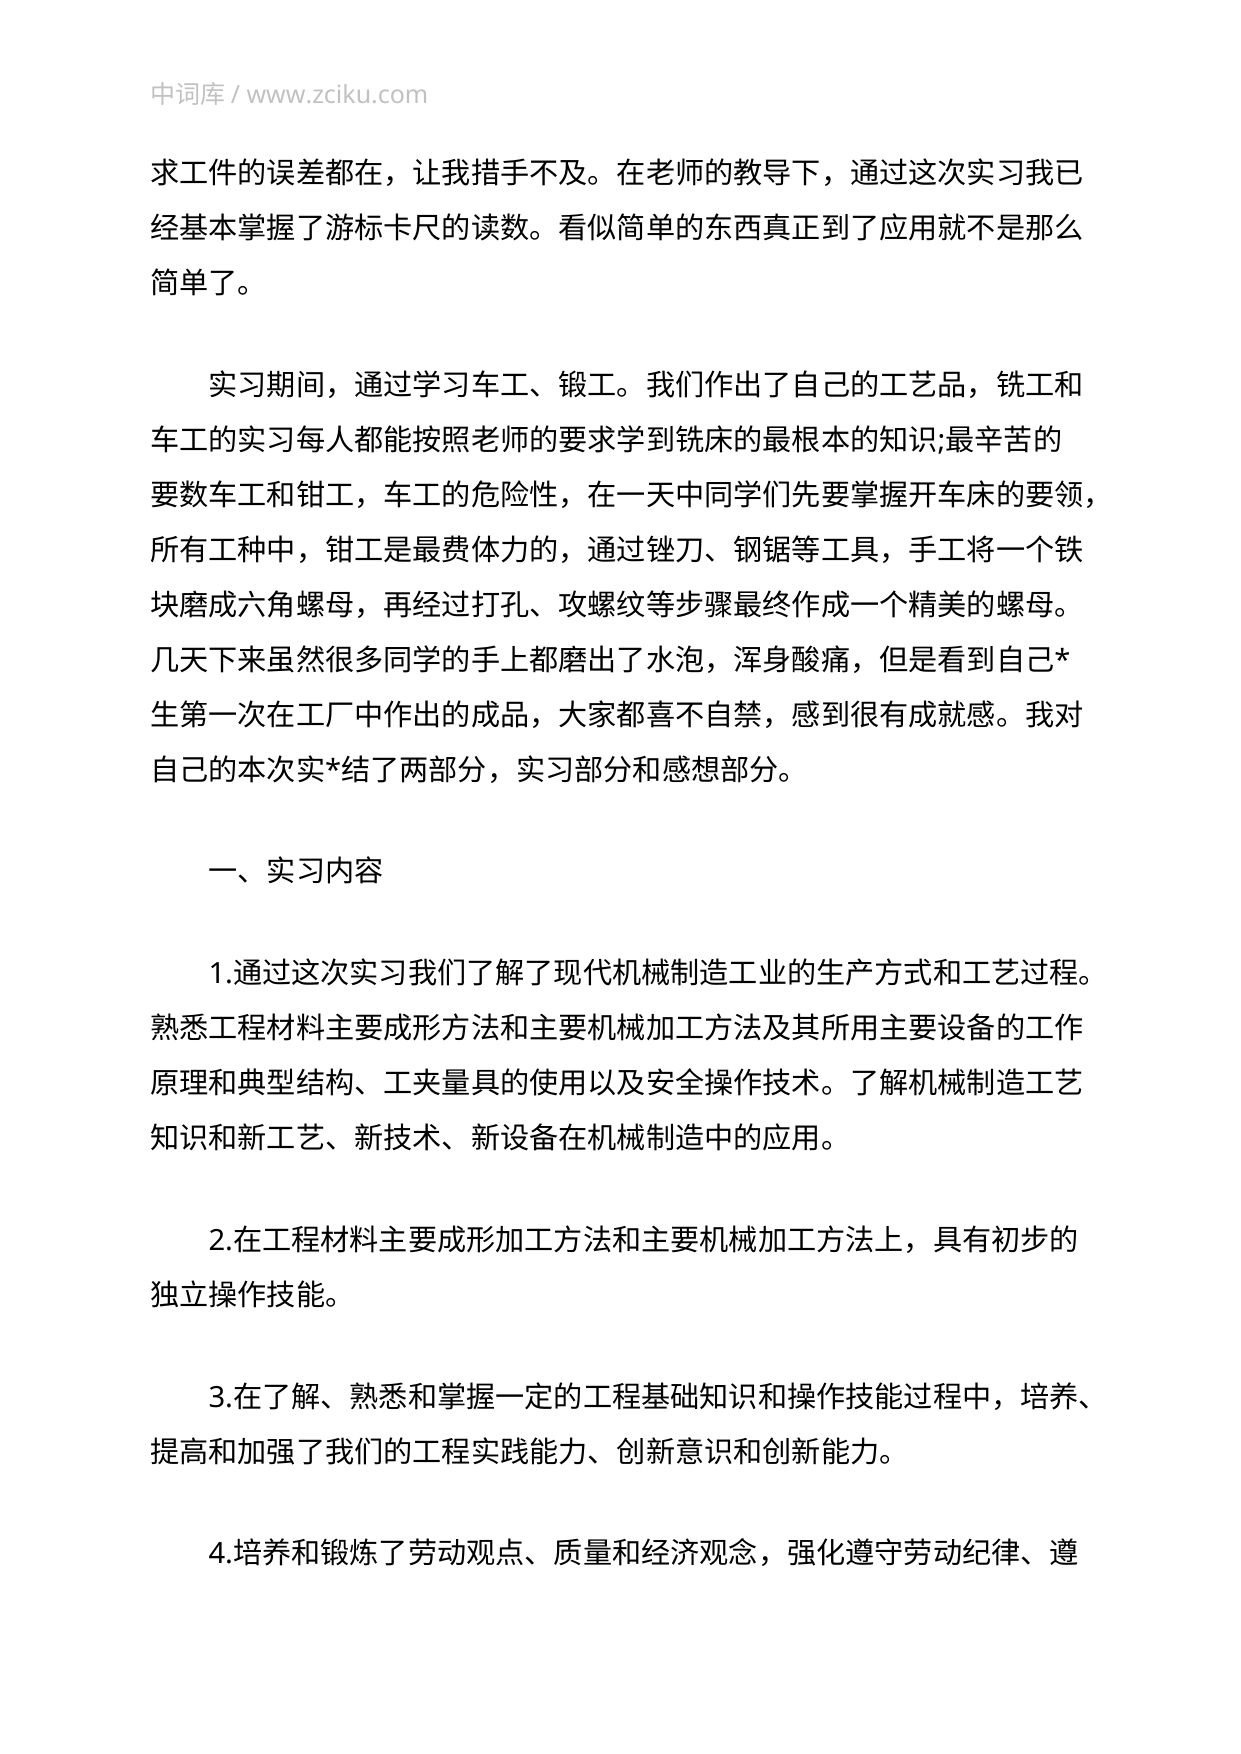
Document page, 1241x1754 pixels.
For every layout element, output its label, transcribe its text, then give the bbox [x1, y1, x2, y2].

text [150, 1530, 1090, 1572]
text 实习期间，通过学习车工、锻工。我们作出了自己的工艺品，铣工和车工的实习每人都能按照老师的要求学到铣床的最根本的知识;最辛苦的要数车工和钳工，车工的危险性，在一天中同学们先要掌握开车床的要领，所有工种中，钳工是最费体力的，通过锉刀、钢锯等工具，手工将一个铁块磨成六角螺母，再经过打孔、攻螺纹等步骤最终作成一个精美的螺母。几天下来虽然很多同学的手上都磨出了水泡，浑身酸痛，但是看到自己*生第一次在工厂中作出的成品，大家都喜不自禁，感到很有成就感。我对自己的本次实*结了两部分，实习部分和感想部分。 [150, 362, 1090, 788]
text 2.在工程材料主要成形加工方法和主要机械加工方法上，具有初步的独立操作技能。 [150, 1216, 1090, 1314]
text 3.在了解、熟悉和掌握一定的工程基础知识和操作技能过程中，培养、提高和加强了我们的工程实践能力、创新意识和创新能力。 [150, 1373, 1090, 1470]
text 一、实习内容 [150, 848, 1090, 890]
text 1.通过这次实习我们了解了现代机械制造工业的生产方式和工艺过程。熟悉工程材料主要成形方法和主要机械加工方法及其所用主要设备的工作原理和典型结构、工夹量具的使用以及安全操作技术。了解机械制造工艺知识和新工艺、新技术、新设备在机械制造中的应用。 [150, 950, 1090, 1157]
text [150, 150, 1090, 302]
